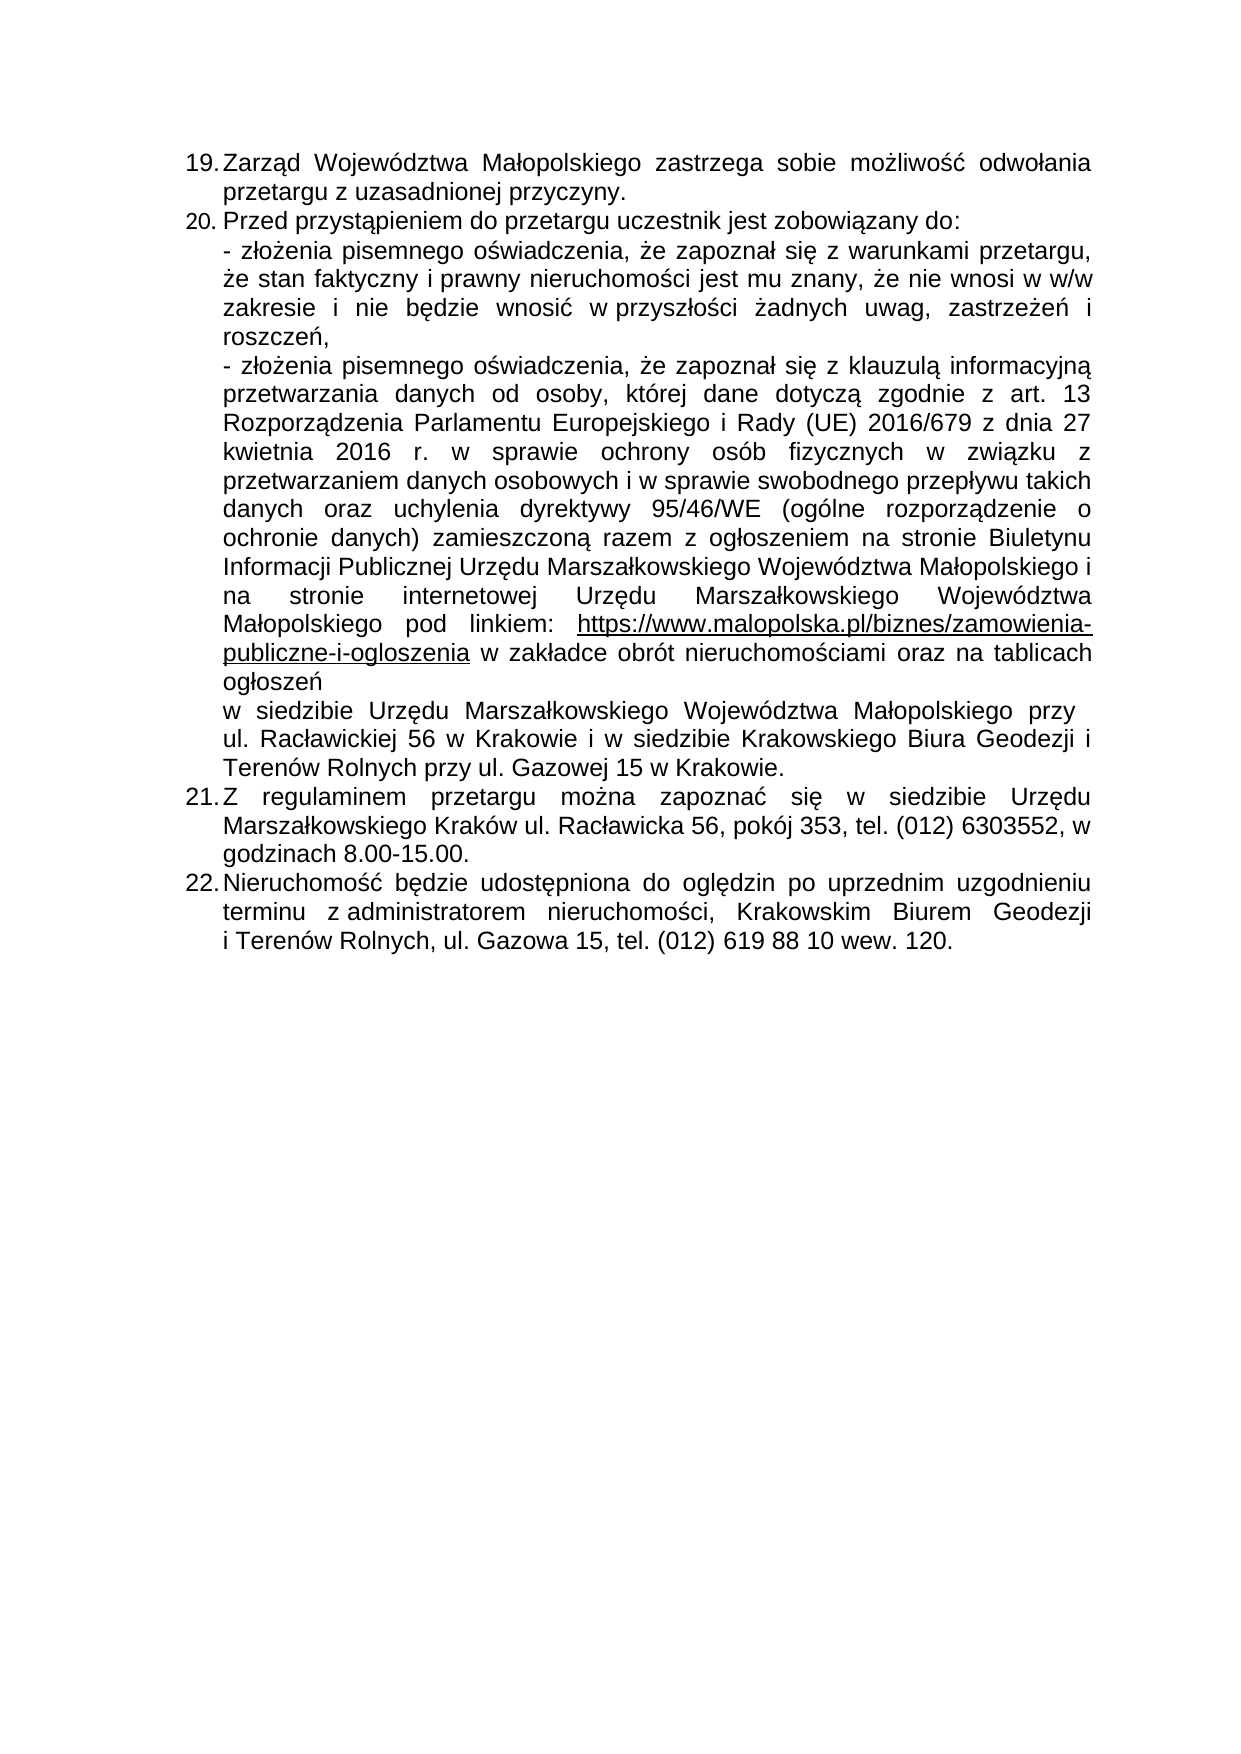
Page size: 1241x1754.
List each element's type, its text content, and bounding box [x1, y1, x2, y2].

text - złożenia pisemnego oświadczenia, że zapoznał się z warunkami przetargu, że stan faktyczny i prawny nieruchomości jest mu znany, że nie wnosi w w/w zakresie i nie będzie wnosić w przyszłości żadnych uwag, zastrzeżeń i roszczeń, [223, 236, 1092, 351]
list Nieruchomość będzie udostępniona do oględzin po uprzednim uzgodnieniu terminu z administratorem nieruchomości, Krakowskim Biurem Geodezji i Terenów Rolnych, ul. Gazowa 15, tel. (012) 619 88 10 wew. 120. [185, 868, 1092, 954]
list Zarząd Województwa Małopolskiego zastrzega sobie możliwość odwołania przetargu z uzasadnionej przyczyny. [185, 148, 1092, 205]
text - złożenia pisemnego oświadczenia, że zapoznał się z klauzulą informacyjną przetwarzania danych od osoby, której dane dotyczą zgodnie z art. 13 Rozporządzenia Parlamentu Europejskiego i Rady (UE) 2016/679 z dnia 27 kwietnia 2016 r. w sprawie ochrony osób fizycznych w związku z przetwarzaniem danych osobowych i w sprawie swobodnego przepływu takich danych oraz uchylenia dyrektywy 95/46/WE (ogólne rozporządzenie o ochronie danych) zamieszczoną razem z ogłoszeniem na stronie Biuletynu Informacji Publicznej Urzędu Marszałkowskiego Województwa Małopolskiego i na stronie internetowej Urzędu Marszałkowskiego Województwa Małopolskiego pod linkiem: https://www.malopolska.pl/biznes/zamowienia-publiczne-i-ogloszenia w zakładce obrót nieruchomościami oraz na tablicach ogłoszeń w siedzibie Urzędu Marszałkowskiego Województwa Małopolskiego przy ul. Racławickiej 56 w Krakowie i w siedzibie Krakowskiego Biura Geodezji i Terenów Rolnych przy ul. Gazowej 15 w Krakowie. [223, 351, 1092, 782]
list Przed przystąpieniem do przetargu uczestnik jest zobowiązany do: [185, 205, 1092, 236]
list Z regulaminem przetargu można zapoznać się w siedzibie Urzędu Marszałkowskiego Kraków ul. Racławicka 56, pokój 353, tel. (012) 6303552, w godzinach 8.00-15.00. [185, 782, 1092, 868]
